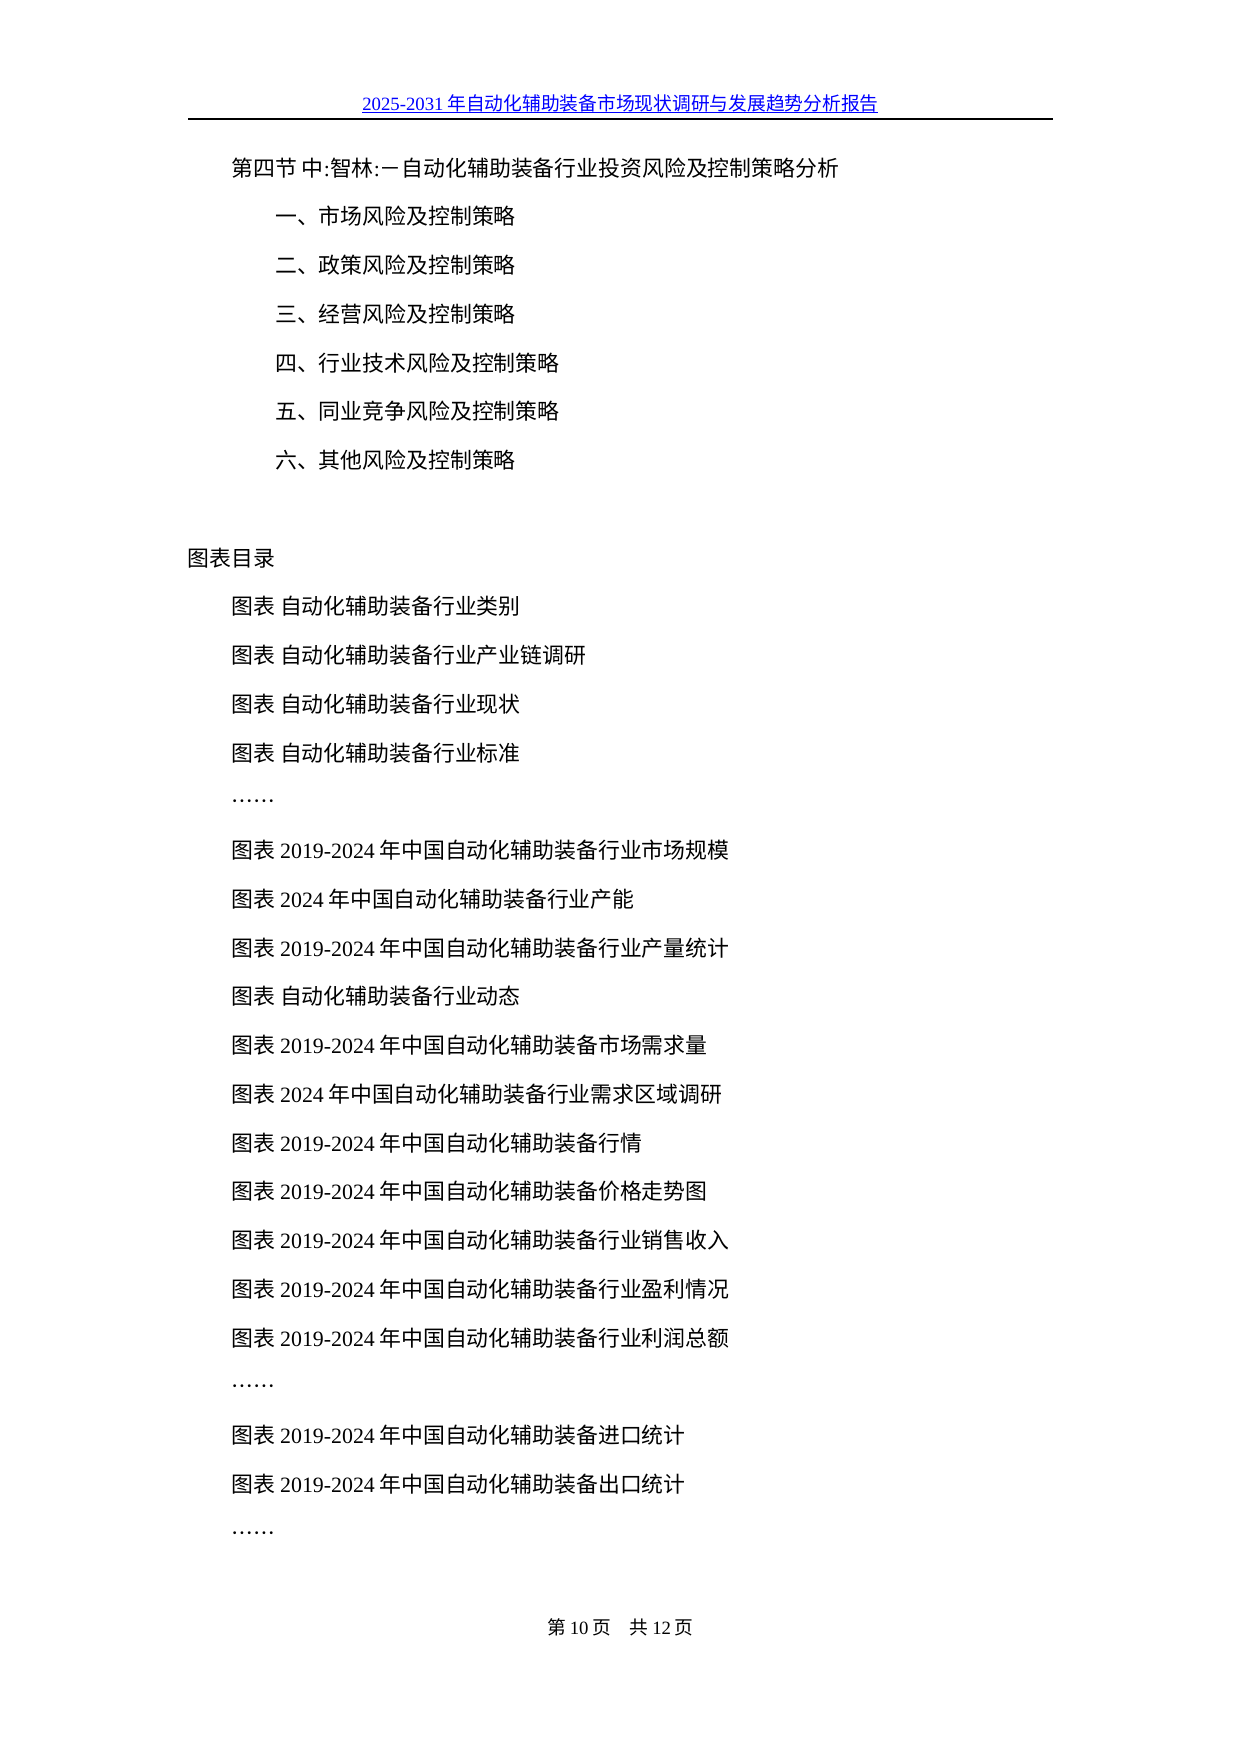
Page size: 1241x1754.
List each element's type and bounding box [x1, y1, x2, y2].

text [187, 150, 1053, 1548]
